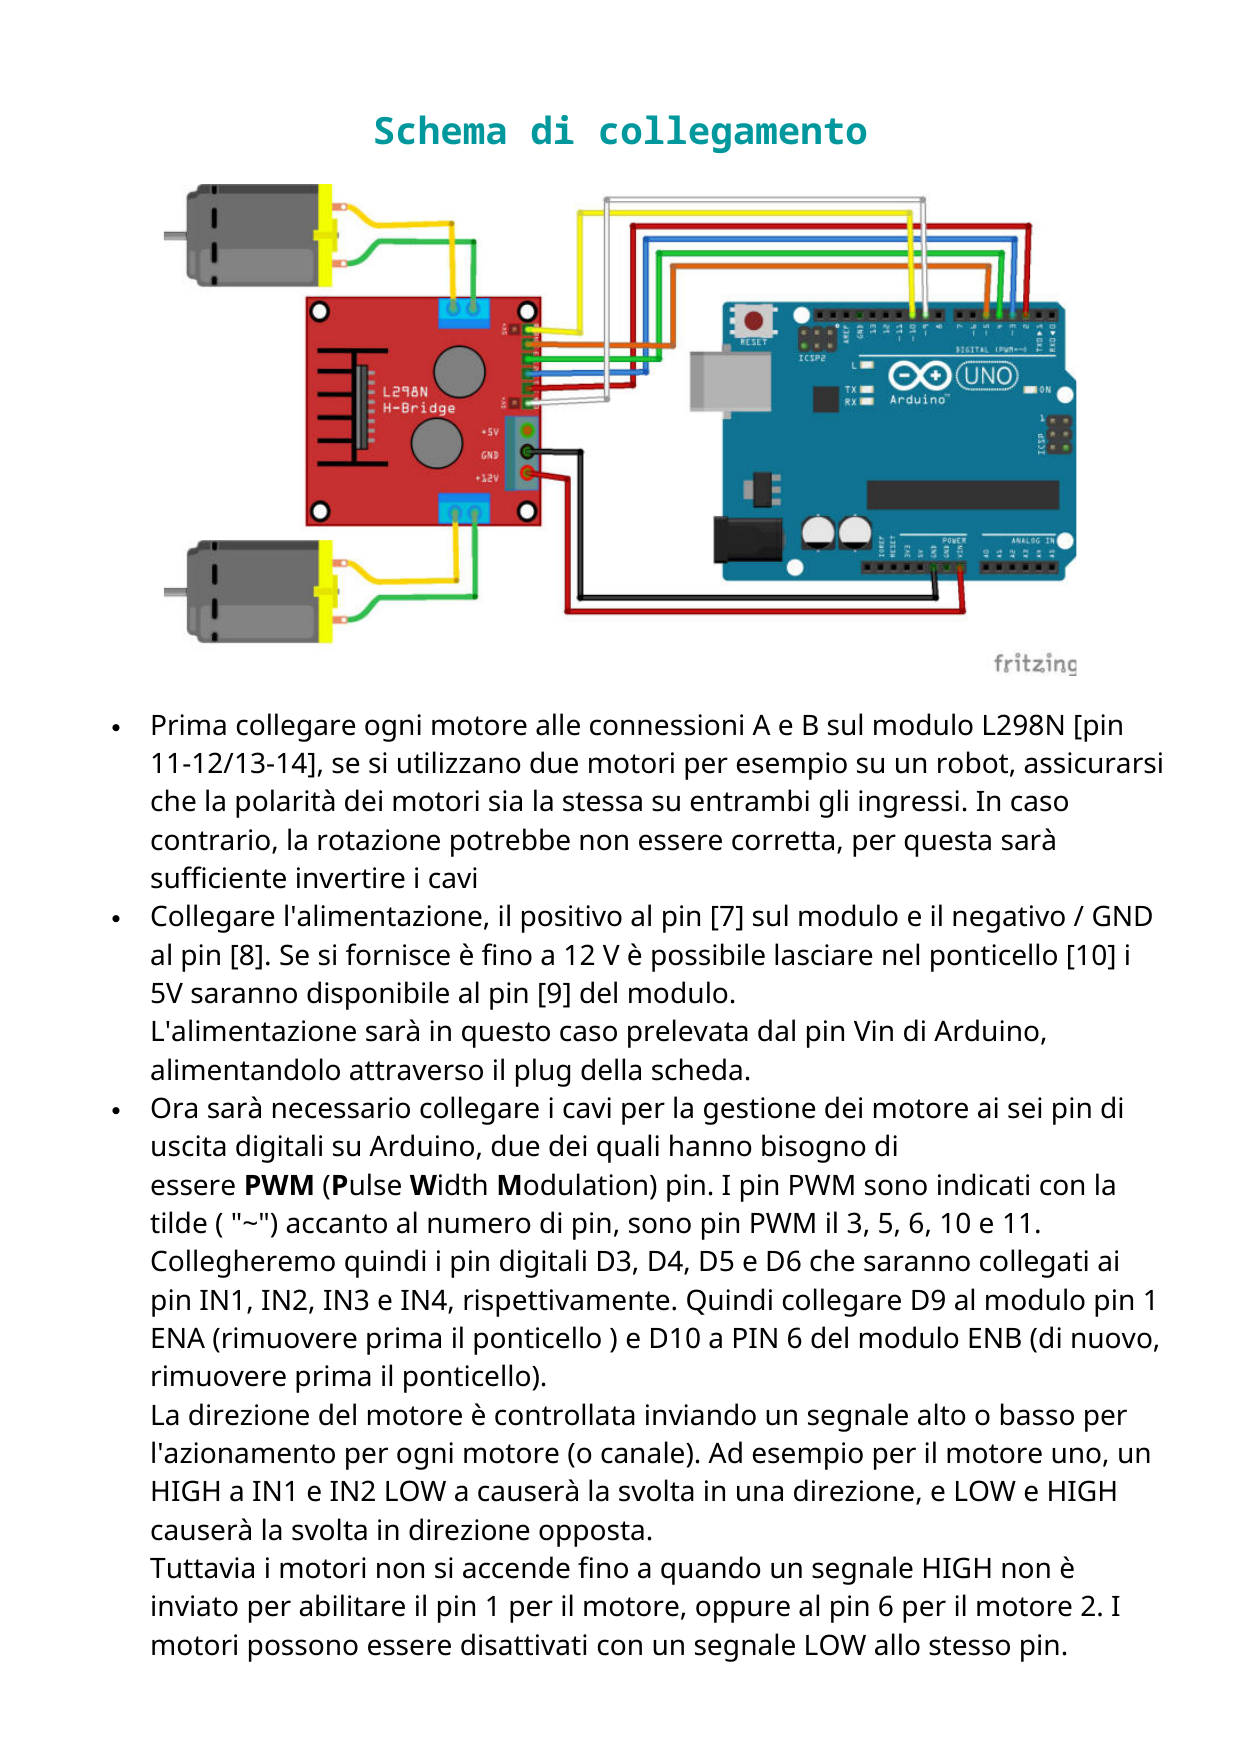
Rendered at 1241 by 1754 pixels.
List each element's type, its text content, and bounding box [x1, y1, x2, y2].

list Collegare l'alimentazione, il positivo al pin [7] sul modulo e il negativo / GND al pin [8]. Se si fornisce è fino a 12 V è possibile lasciare nel ponticello [10] i 5V saranno disponibile al pin [9] del modulo. L'alimentazione sarà in questo caso prelevata dal pin Vin di Arduino, alimentandolo attraverso il plug della scheda. [112, 896, 1165, 1088]
text Schema di collegamento [75, 104, 1165, 155]
list Prima collegare ogni motore alle connessioni A e B sul modulo L298N [pin 11-12/13-14], se si utilizzano due motori per esempio su un robot, assicurarsi che la polarità dei motori sia la stessa su entrambi gli ingressi. In caso contrario, la rotazione potrebbe non essere corretta, per questa sarà sufficiente invertire i cavi [112, 705, 1165, 896]
picture [163, 184, 1077, 676]
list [112, 1088, 1165, 1663]
